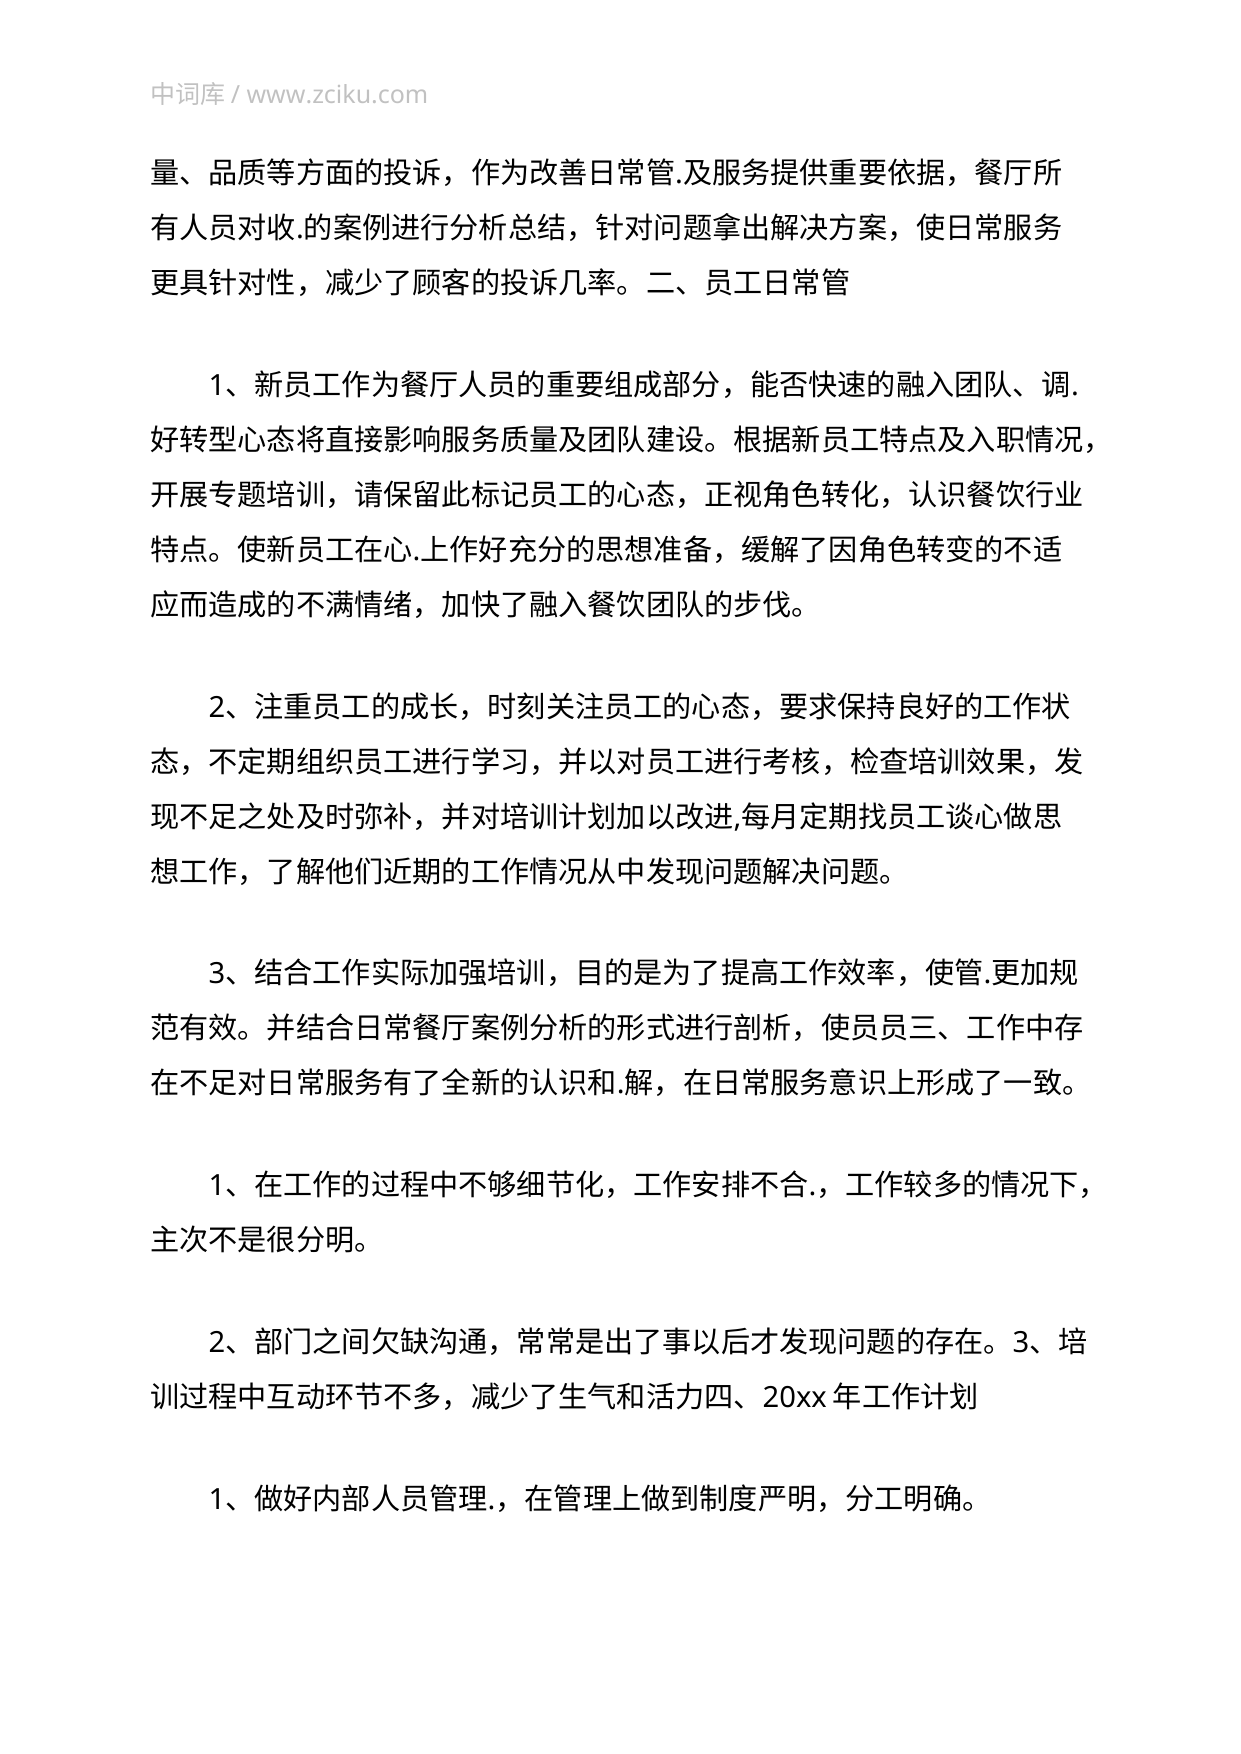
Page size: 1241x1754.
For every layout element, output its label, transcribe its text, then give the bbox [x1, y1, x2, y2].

text 2、部门之间欠缺沟通，常常是出了事以后才发现问题的存在。3、培训过程中互动环节不多，减少了生气和活力四、20xx年工作计划 [150, 1319, 1090, 1416]
text 1、在工作的过程中不够细节化，工作安排不合.，工作较多的情况下，主次不是很分明。 [150, 1162, 1090, 1259]
text 2、注重员工的成长，时刻关注员工的心态，要求保持良好的工作状态，不定期组织员工进行学习，并以对员工进行考核，检查培训效果，发现不足之处及时弥补，并对培训计划加以改进,每月定期找员工谈心做思想工作，了解他们近期的工作情况从中发现问题解决问题。 [150, 683, 1090, 891]
text 1、新员工作为餐厅人员的重要组成部分，能否快速的融入团队、调.好转型心态将直接影响服务质量及团队建设。根据新员工特点及入职情况，开展专题培训，请保留此标记员工的心态，正视角色转化，认识餐饮行业特点。使新员工在心.上作好充分的思想准备，缓解了因角色转变的不适应而造成的不满情绪，加快了融入餐饮团队的步伐。 [150, 362, 1090, 624]
text 1、做好内部人员管理.，在管理上做到制度严明，分工明确。 [150, 1476, 1090, 1518]
text 3、结合工作实际加强培训，目的是为了提高工作效率，使管.更加规范有效。并结合日常餐厅案例分析的形式进行剖析，使员员三、工作中存在不足对日常服务有了全新的认识和.解，在日常服务意识上形成了一致。 [150, 950, 1090, 1102]
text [150, 150, 1090, 302]
